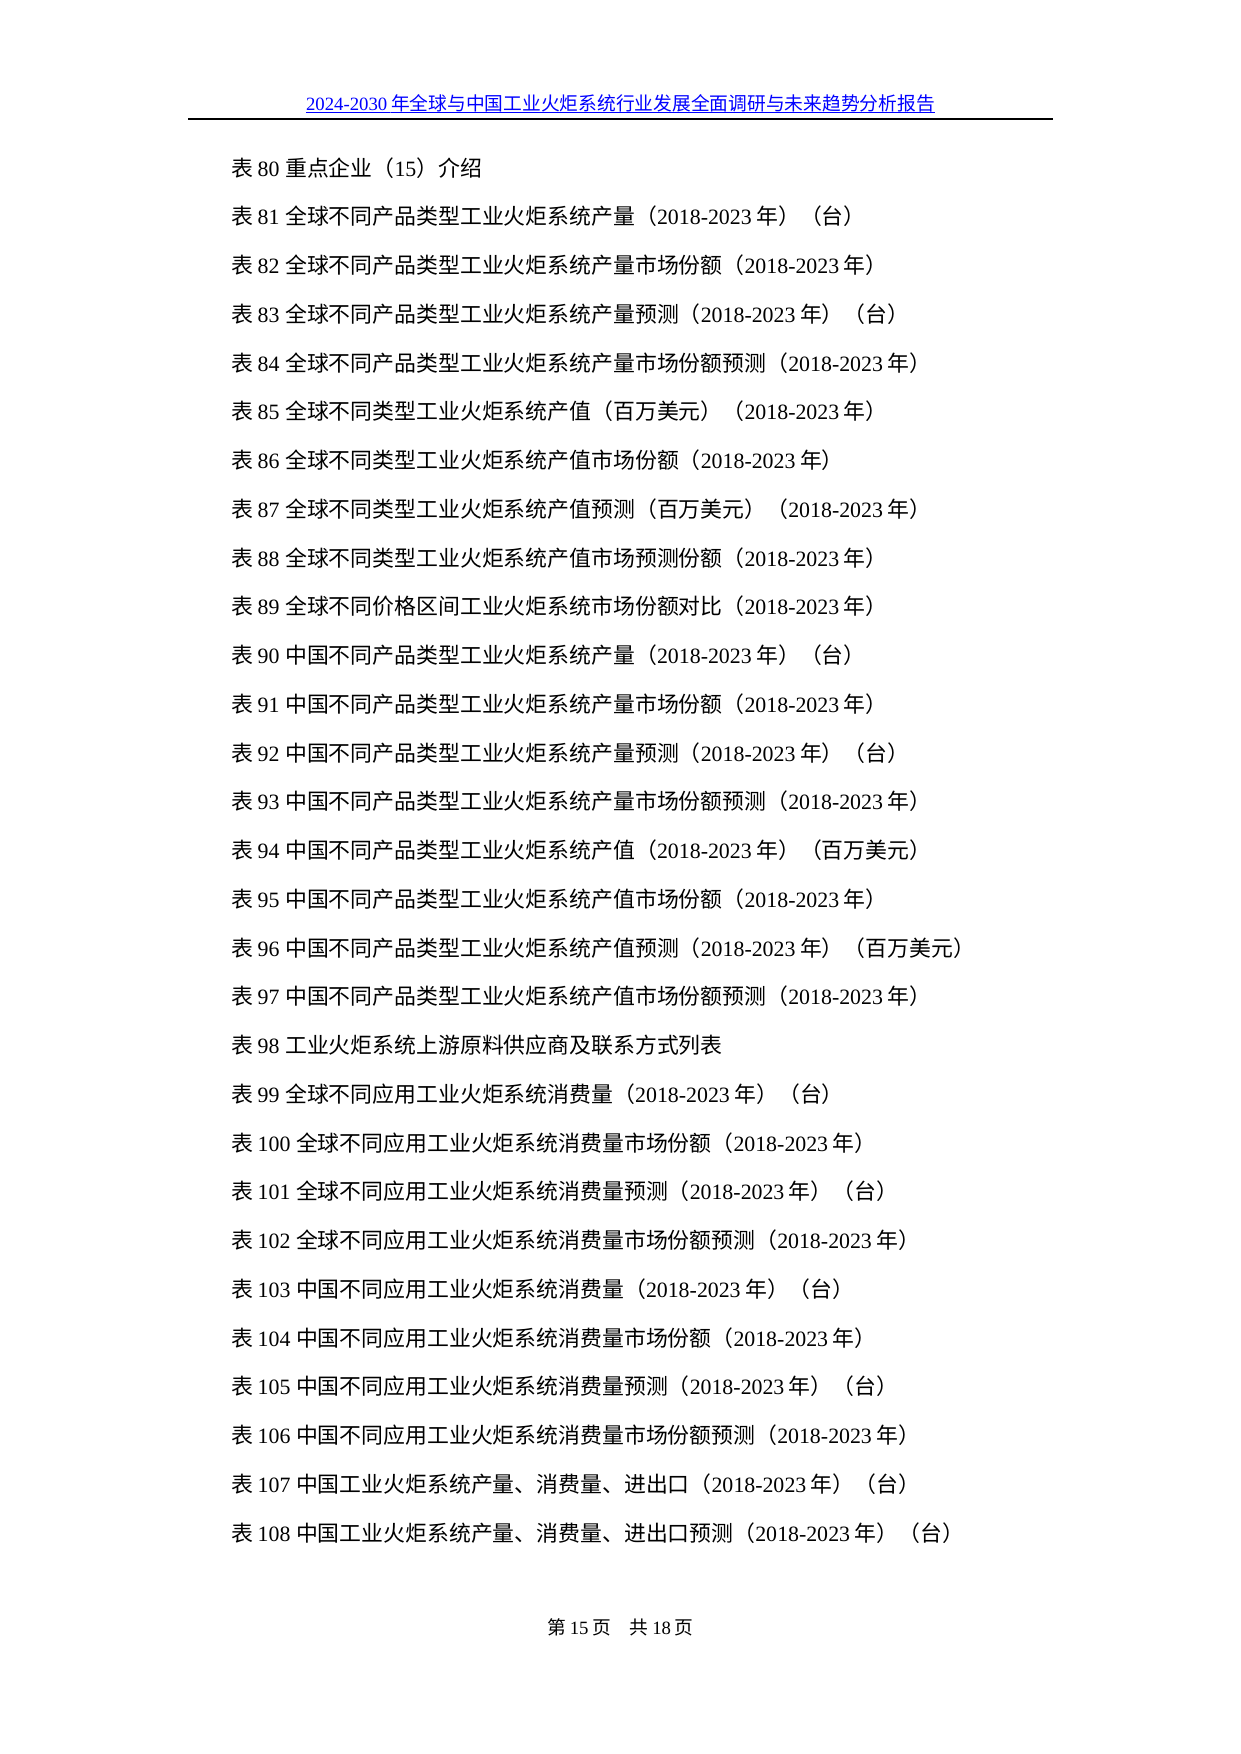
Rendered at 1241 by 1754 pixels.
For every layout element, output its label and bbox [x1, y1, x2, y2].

text [187, 150, 1053, 1548]
